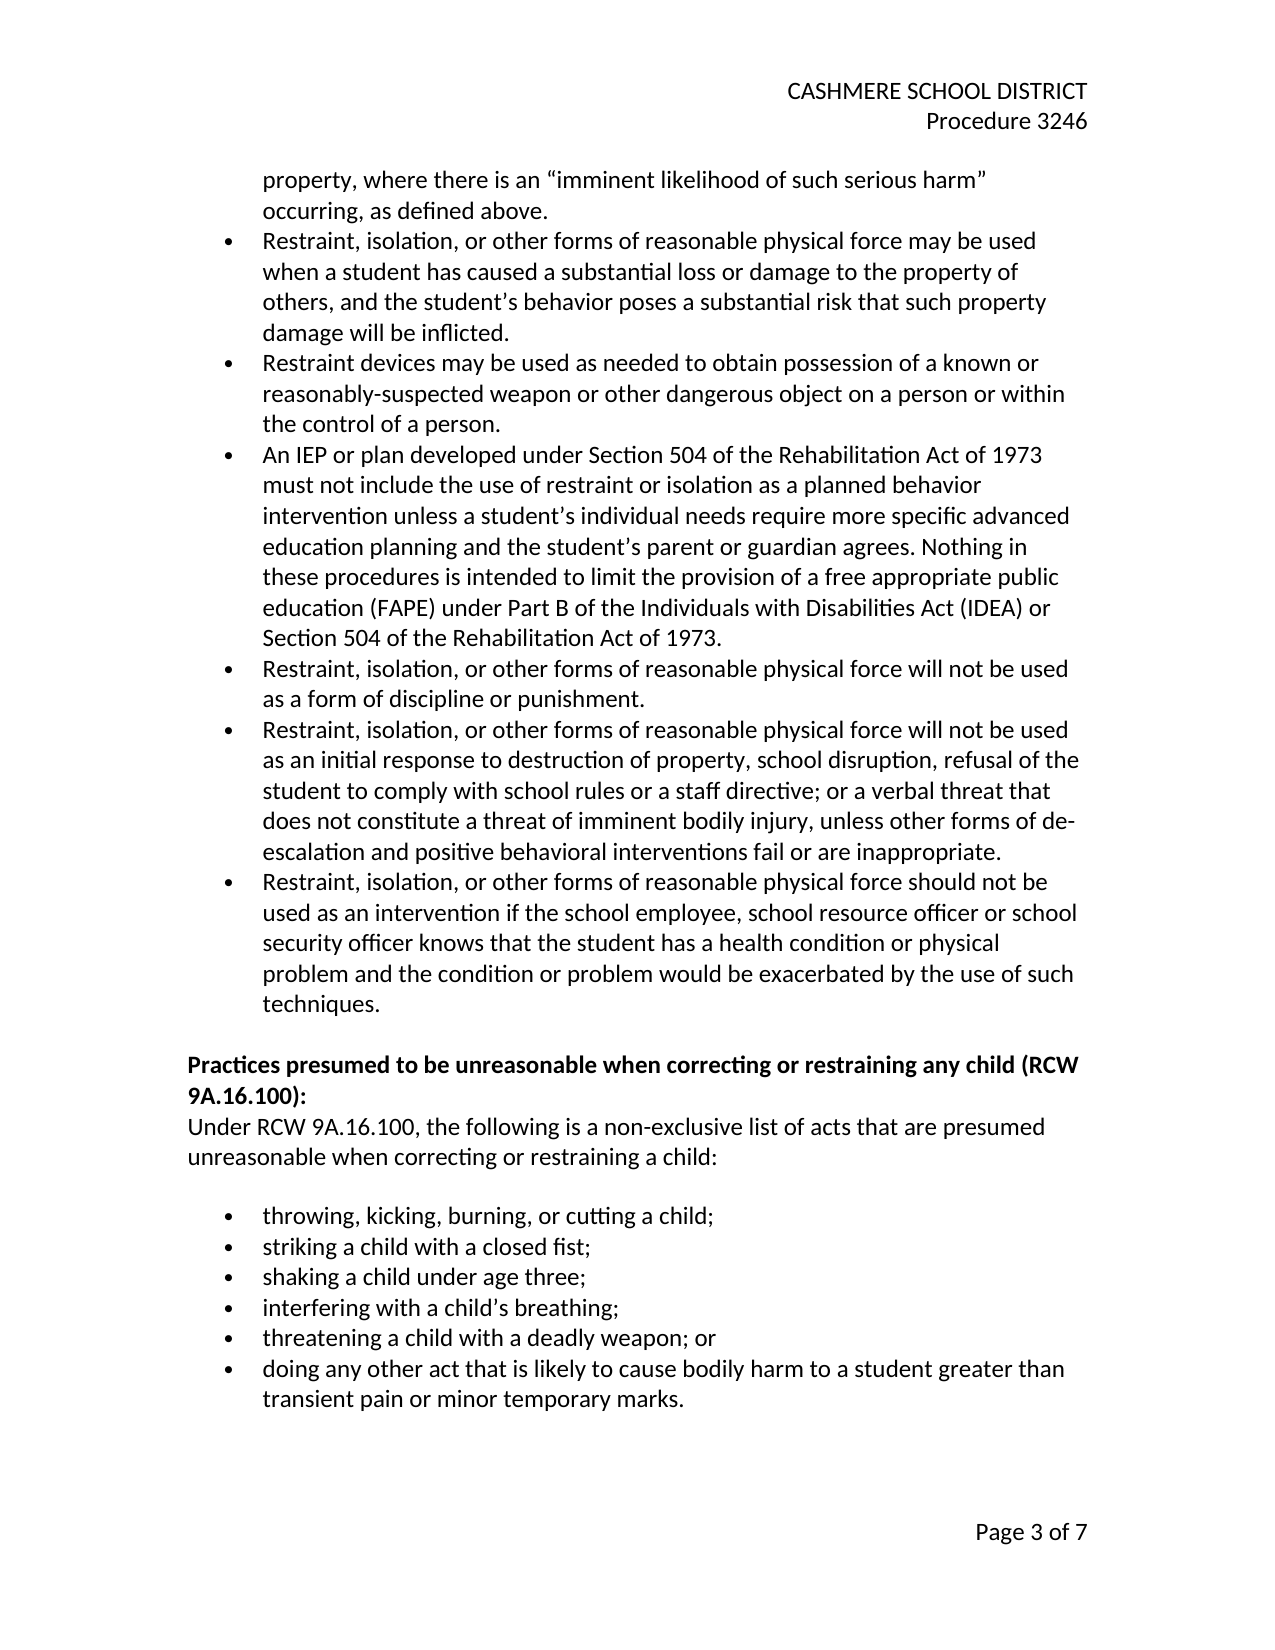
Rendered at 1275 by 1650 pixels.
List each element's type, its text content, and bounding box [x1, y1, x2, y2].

text Under RCW 9A.16.100, the following is a non-exclusive list of acts that are presumed unreasonable when correcting or restraining a child: [187, 1111, 1087, 1200]
list shaking a child under age three; [225, 1261, 1087, 1292]
list Restraint devices may be used as needed to obtain possession of a known or reasonably-suspected weapon or other dangerous object on a person or within the control of a person. [225, 348, 1087, 439]
list interfering with a child’s breathing; [225, 1292, 1087, 1322]
list doing any other act that is likely to cause bodily harm to a student greater than transient pain or minor temporary marks. [225, 1353, 1087, 1414]
list An IEP or plan developed under Section 504 of the Rehabilitation Act of 1973 must not include the use of restraint or isolation as a planned behavior intervention unless a student’s individual needs require more specific advanced education planning and the student’s parent or guardian agrees. Nothing in these procedures is intended to limit the provision of a free appropriate public education (FAPE) under Part B of the Individuals with Disabilities Act (IDEA) or Section 504 of the Rehabilitation Act of 1973. [225, 439, 1087, 653]
list throwing, kicking, burning, or cutting a child; [225, 1200, 1087, 1231]
text Practices presumed to be unreasonable when correcting or restraining any child (RCW 9A.16.100): [187, 1049, 1087, 1111]
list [225, 164, 1087, 226]
list Restraint, isolation, or other forms of reasonable physical force should not be used as an intervention if the school employee, school resource officer or school security officer knows that the student has a health condition or physical problem and the condition or problem would be exacerbated by the use of such techniques. [225, 866, 1087, 1019]
list threatening a child with a deadly weapon; or [225, 1322, 1087, 1353]
list striking a child with a closed fist; [225, 1231, 1087, 1261]
list Restraint, isolation, or other forms of reasonable physical force will not be used as an initial response to destruction of property, school disruption, refusal of the student to comply with school rules or a staff directive; or a verbal threat that does not constitute a threat of imminent bodily injury, unless other forms of de-escalation and positive behavioral interventions fail or are inappropriate. [225, 714, 1087, 866]
list Restraint, isolation, or other forms of reasonable physical force will not be used as a form of discipline or punishment. [225, 653, 1087, 714]
list Restraint, isolation, or other forms of reasonable physical force may be used when a student has caused a substantial loss or damage to the property of others, and the student’s behavior poses a substantial risk that such property damage will be inflicted. [225, 226, 1087, 348]
